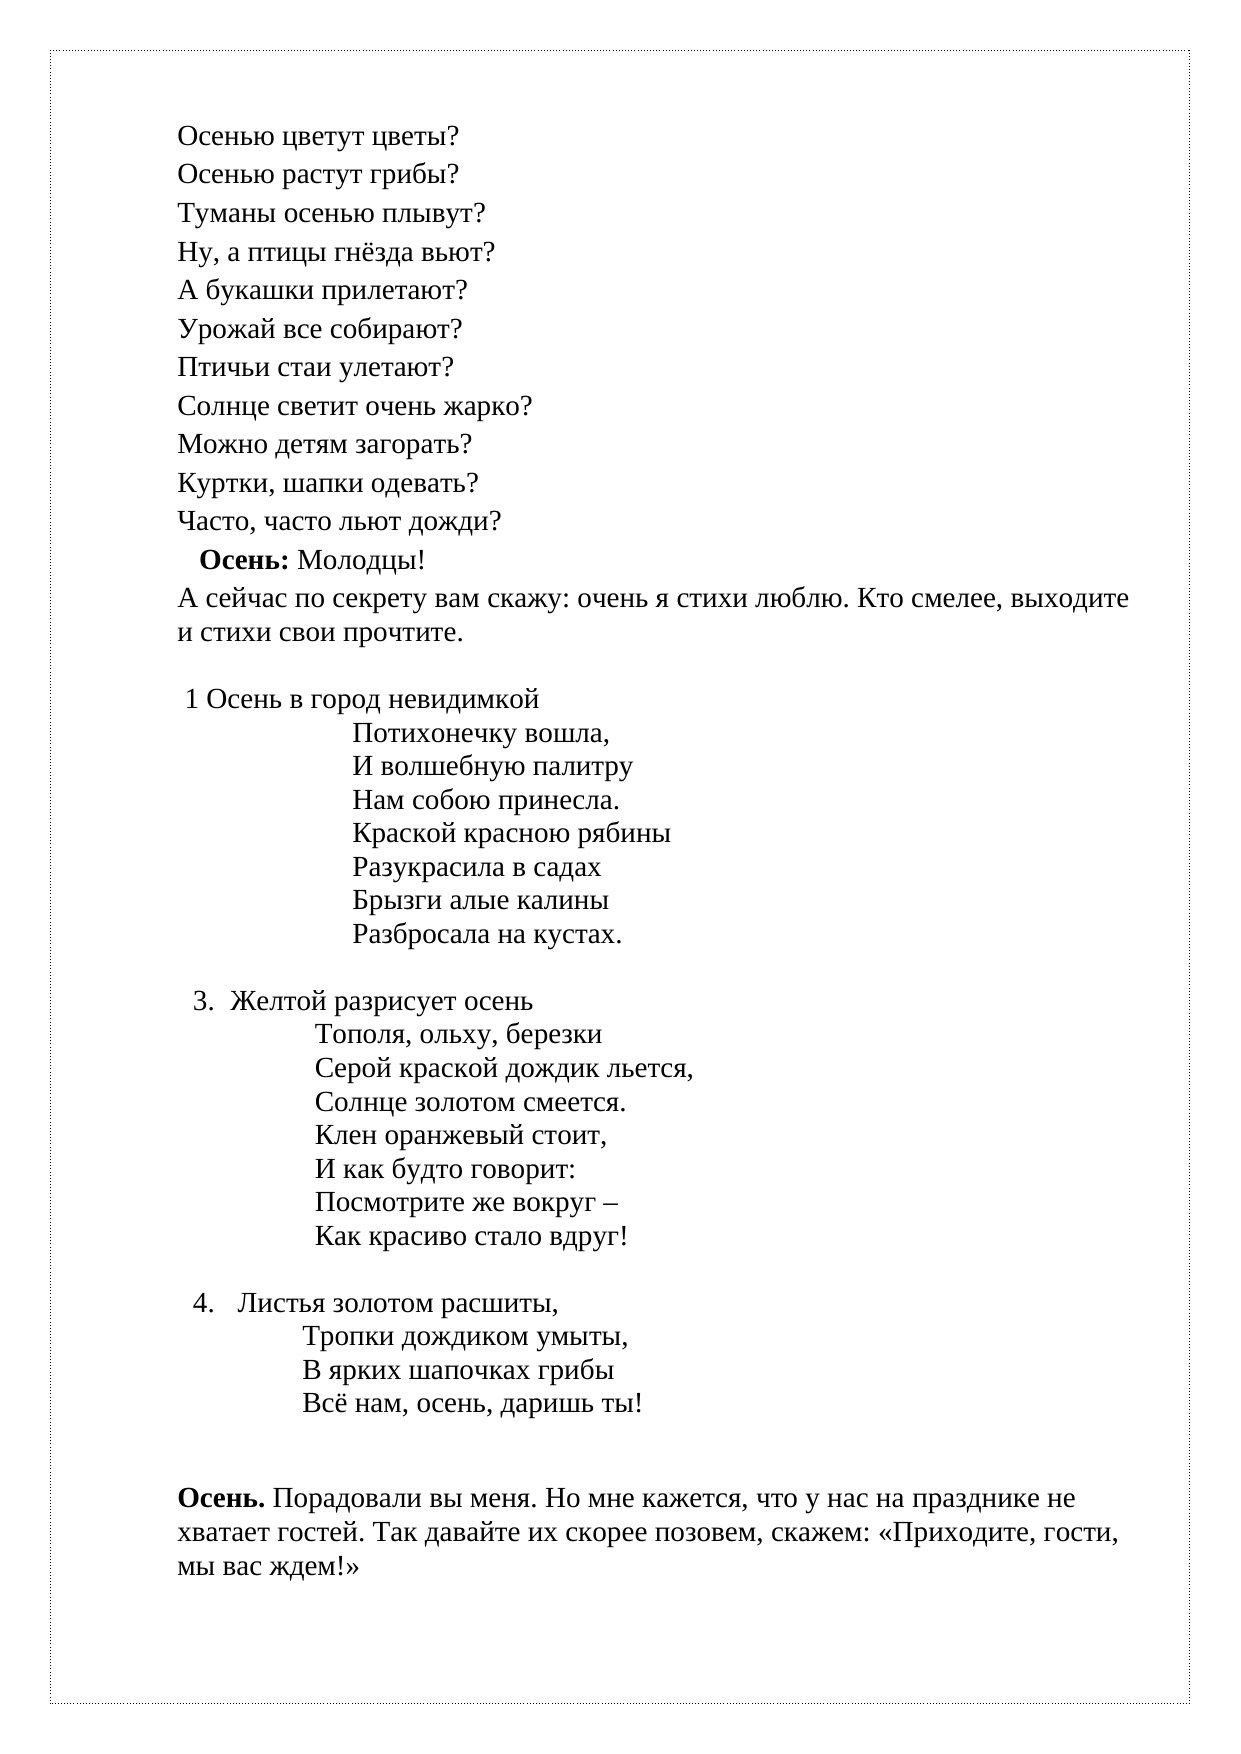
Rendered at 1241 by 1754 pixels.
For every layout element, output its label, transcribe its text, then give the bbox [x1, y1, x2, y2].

text Осень. Порадовали вы меня. Но мне кажется, что у нас на празднике не хватает гостей. Так давайте их скорее позовем, скажем: «Приходите, гости, мы вас ждем!» [177, 1481, 1152, 1581]
text Солнце светит очень жарко? [177, 388, 1152, 421]
text Ну, а птицы гнёзда вьют? [177, 234, 1152, 267]
text А букашки прилетают? [177, 272, 1152, 306]
text Солнце золотом смеется. [177, 1084, 1152, 1117]
text Посмотрите же вокруг – [177, 1184, 1152, 1218]
text Урожай все собирают? [177, 311, 1152, 344]
text Осенью растут грибы? [177, 157, 1152, 190]
text Клен оранжевый стоит, [177, 1117, 1152, 1151]
text Всё нам, осень, даришь ты! [177, 1386, 1152, 1419]
text Разукрасила в садах [177, 849, 1152, 882]
text Нам собою принесла. [177, 782, 1152, 815]
list Листья золотом расшиты, [193, 1285, 1152, 1318]
text Птичьи стаи улетают? [177, 349, 1152, 383]
text Туманы осенью плывут? [177, 195, 1152, 229]
text Как красиво стало вдруг! [177, 1218, 1152, 1251]
text Потихонечку вошла, [177, 715, 1152, 748]
text 1 Осень в город невидимкой [177, 681, 1152, 715]
text И волшебную палитру [177, 748, 1152, 782]
text Краской красною рябины [177, 815, 1152, 849]
list Желтой разрисует осень [193, 983, 1152, 1017]
text Куртки, шапки одевать? [177, 465, 1152, 498]
text Осенью цветут цветы? [177, 118, 1152, 152]
text Часто, часто льют дожди? [177, 503, 1152, 537]
text Серой краской дождик льется, [177, 1050, 1152, 1084]
text Тропки дождиком умыты, [177, 1318, 1152, 1352]
text Разбросала на кустах. [177, 916, 1152, 949]
text И как будто говорит: [177, 1151, 1152, 1184]
text Брызги алые калины [177, 882, 1152, 916]
text Можно детям загорать? [177, 426, 1152, 460]
text Тополя, ольху, березки [177, 1017, 1152, 1050]
text А сейчас по секрету вам скажу: очень я стихи люблю. Кто смелее, выходите и стихи свои прочтите. [177, 581, 1152, 648]
text В ярких шапочках грибы [177, 1352, 1152, 1386]
text Осень: Молодцы! [177, 542, 1152, 576]
